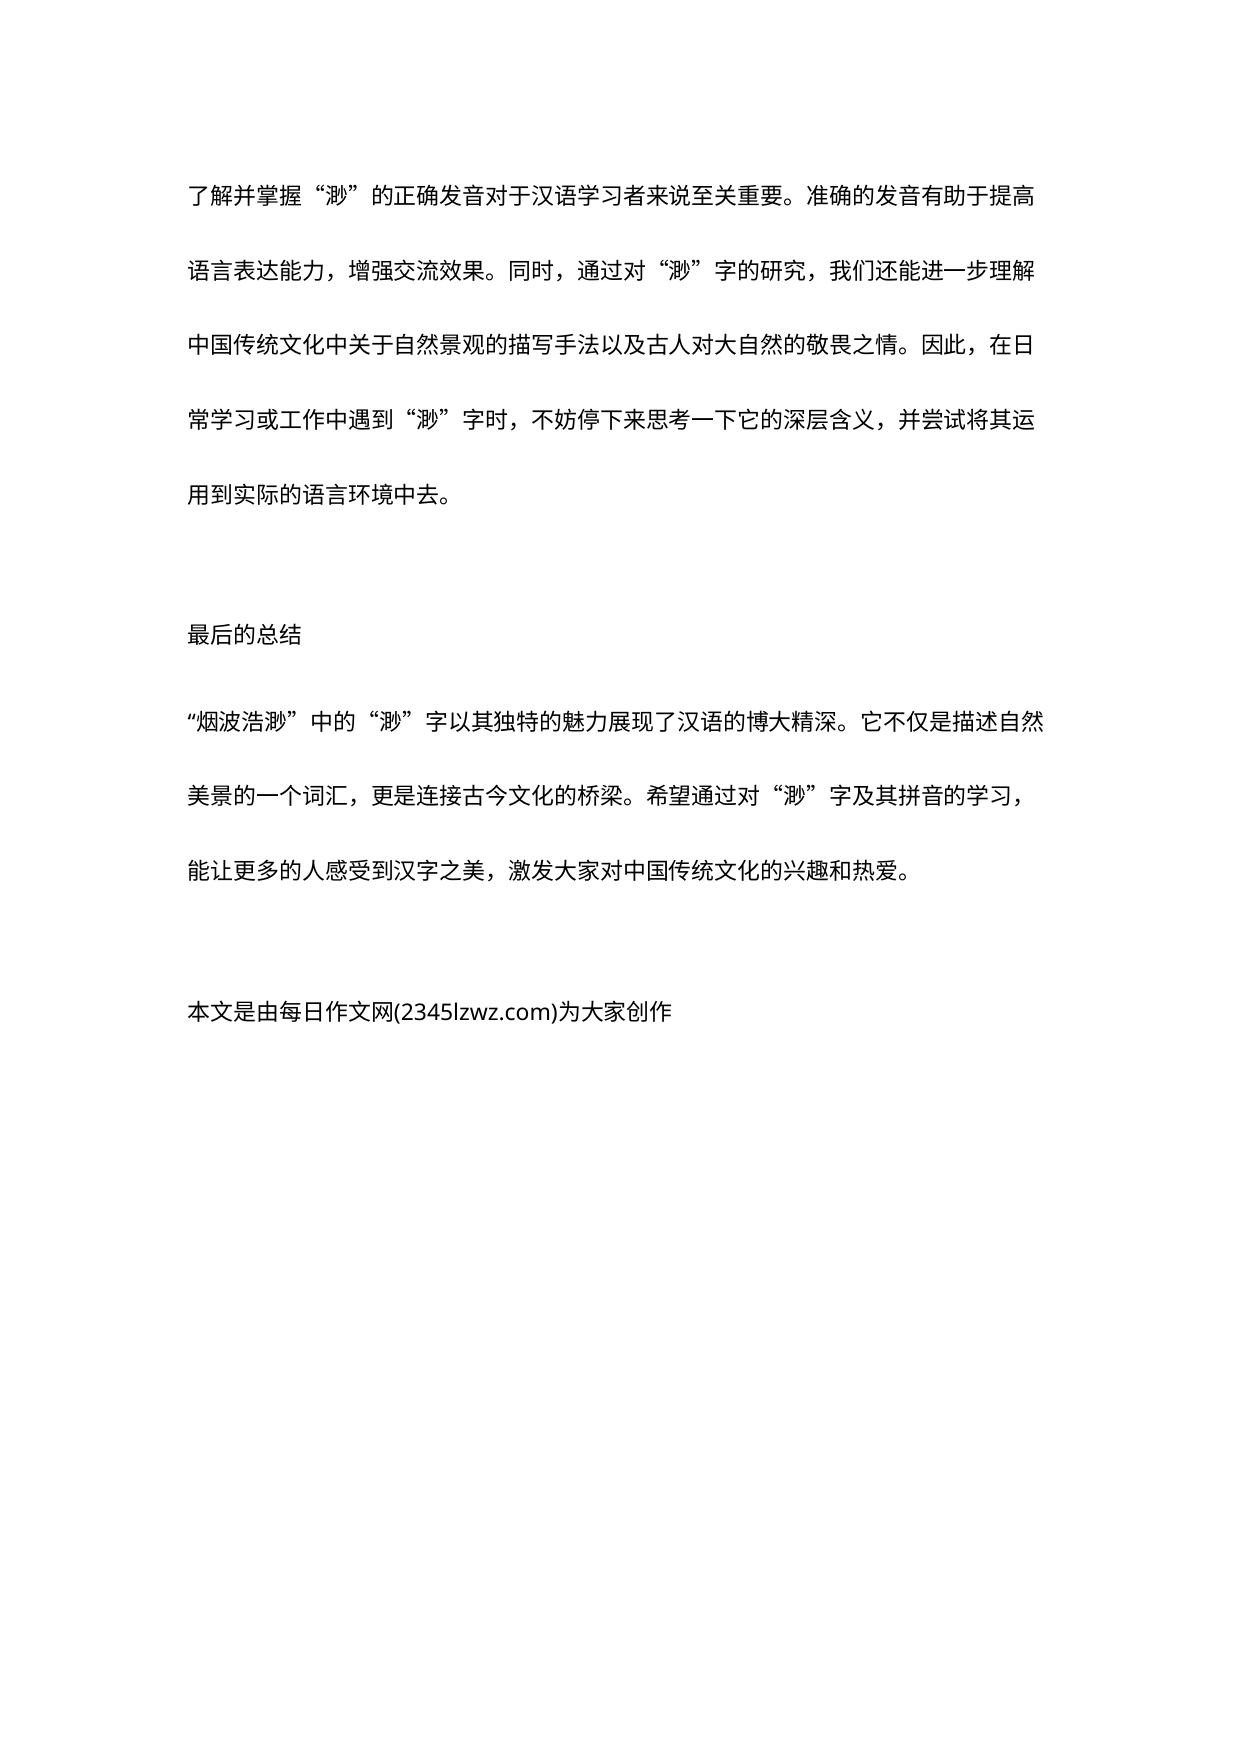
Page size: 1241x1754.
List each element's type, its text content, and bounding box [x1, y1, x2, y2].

text “烟波浩渺”中的“渺”字以其独特的魅力展现了汉语的博大精深。它不仅是描述自然美景的一个词汇，更是连接古今文化的桥梁。希望通过对“渺”字及其拼音的学习，能让更多的人感受到汉字之美，激发大家对中国传统文化的兴趣和热爱。 [187, 688, 1053, 902]
text 本文是由每日作文网(2345lzwz.com)为大家创作 [187, 977, 1053, 1042]
text 了解并掌握“渺”的正确发音对于汉语学习者来说至关重要。准确的发音有助于提高语言表达能力，增强交流效果。同时，通过对“渺”字的研究，我们还能进一步理解中国传统文化中关于自然景观的描写手法以及古人对大自然的敬畏之情。因此，在日常学习或工作中遇到“渺”字时，不妨停下来思考一下它的深层含义，并尝试将其运用到实际的语言环境中去。 [187, 162, 1053, 526]
text 最后的总结 [187, 601, 1053, 666]
